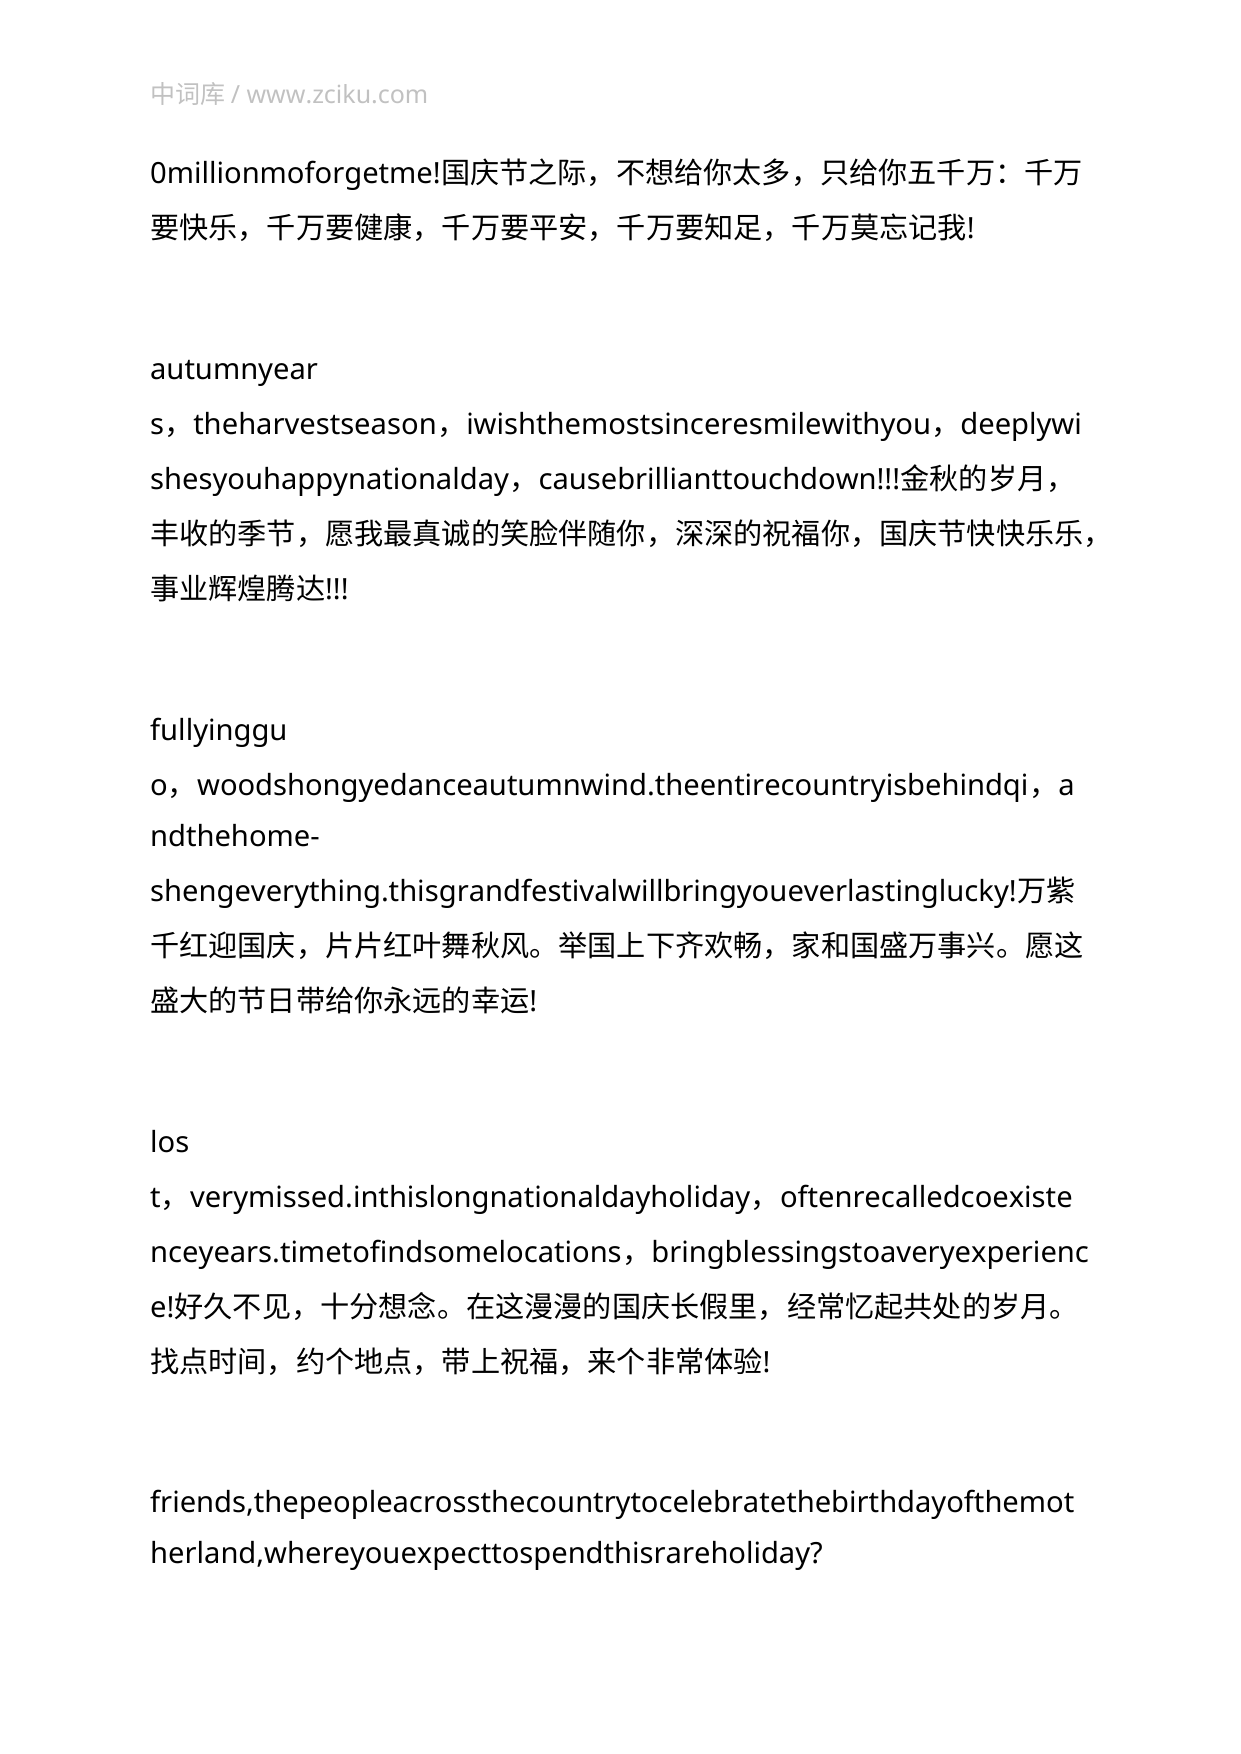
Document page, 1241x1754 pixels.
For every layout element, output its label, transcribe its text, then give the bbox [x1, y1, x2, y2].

text autumnyears，theharvestseason，iwishthemostsinceresmilewithyou，deeplywishesyouhappynationalday，causebrillianttouchdown!!!金秋的岁月，丰收的季节，愿我最真诚的笑脸伴随你，深深的祝福你，国庆节快快乐乐，事业辉煌腾达!!! [150, 307, 1090, 608]
text fullyingguo，woodshongyedanceautumnwind.theentirecountryisbehindqi，andthehome-shengeverything.thisgrandfestivalwillbringyoueverlastinglucky!万紫千红迎国庆，片片红叶舞秋风。举国上下齐欢畅，家和国盛万事兴。愿这盛大的节日带给你永远的幸运! [150, 667, 1090, 1020]
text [150, 1440, 1090, 1572]
text lost，verymissed.inthislongnationaldayholiday，oftenrecalledcoexistenceyears.timetofindsomelocations，bringblessingstoaveryexperience!好久不见，十分想念。在这漫漫的国庆长假里，经常忆起共处的岁月。找点时间，约个地点，带上祝福，来个非常体验! [150, 1079, 1090, 1381]
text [150, 150, 1090, 247]
